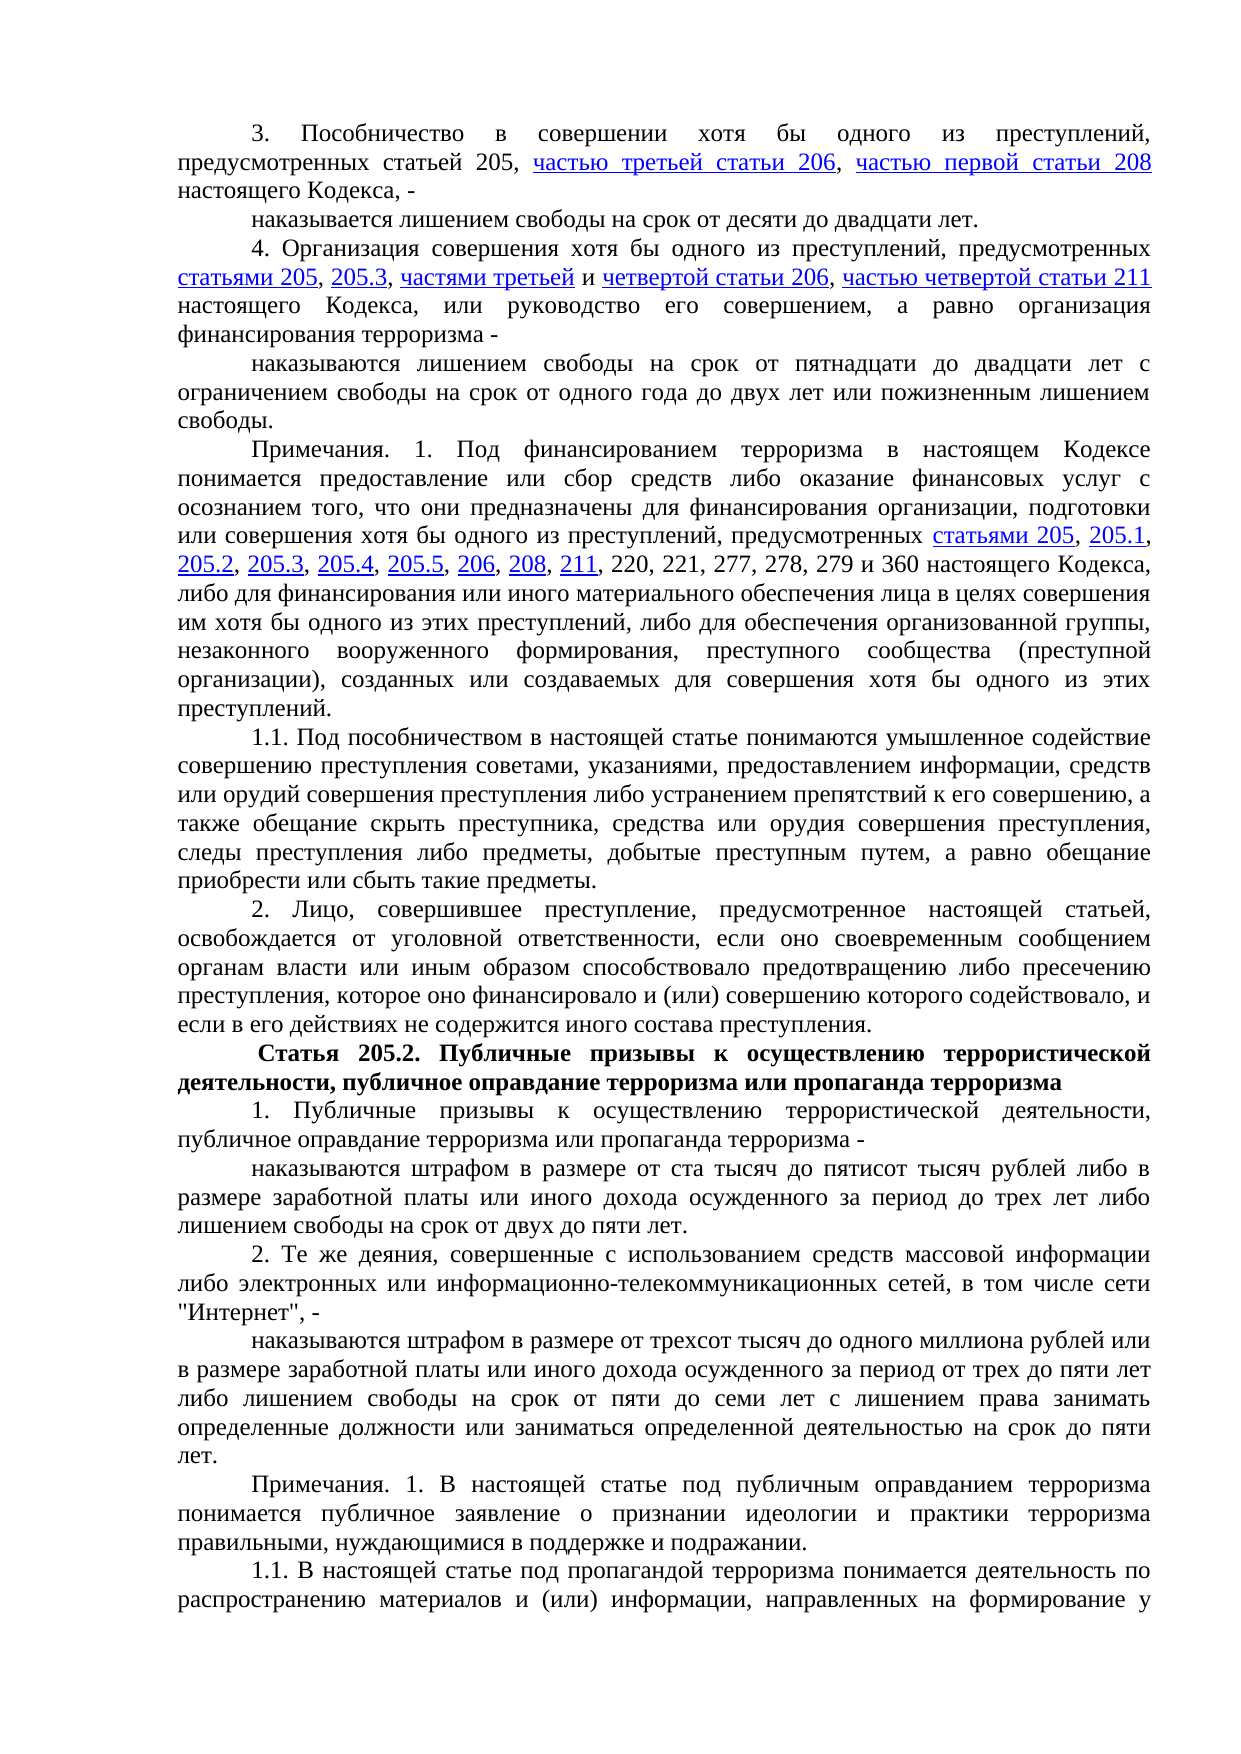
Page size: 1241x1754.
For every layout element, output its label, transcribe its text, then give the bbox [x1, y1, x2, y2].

text 4. Организация совершения хотя бы одного из преступлений, предусмотренных статьями 205, 205.3, частями третьей и четвертой статьи 206, частью четвертой статьи 211 настоящего Кодекса, или руководство его совершением, а равно организация финансирования терроризма - [177, 233, 1152, 348]
text наказываются штрафом в размере от ста тысяч до пятисот тысяч рублей либо в размере заработной платы или иного дохода осужденного за период до трех лет либо лишением свободы на срок от двух до пяти лет. [177, 1153, 1152, 1239]
text 2. Те же деяния, совершенные с использованием средств массовой информации либо электронных или информационно-телекоммуникационных сетей, в том числе сети "Интернет", - [177, 1239, 1152, 1326]
text наказываются штрафом в размере от трехсот тысяч до одного миллиона рублей или в размере заработной платы или иного дохода осужденного за период от трех до пяти лет либо лишением свободы на срок от пяти до семи лет с лишением права занимать определенные должности или заниматься определенной деятельностью на срок до пяти лет. [177, 1326, 1152, 1469]
text 1.1. Под пособничеством в настоящей статье понимаются умышленное содействие совершению преступления советами, указаниями, предоставлением информации, средств или орудий совершения преступления либо устранением препятствий к его совершению, а также обещание скрыть преступника, средства или орудия совершения преступления, следы преступления либо предметы, добытые преступным путем, а равно обещание приобрести или сбыть такие предметы. [177, 722, 1152, 894]
text 2. Лицо, совершившее преступление, предусмотренное настоящей статьей, освобождается от уголовной ответственности, если оно своевременным сообщением органам власти или иным образом способствовало предотвращению либо пресечению преступления, которое оно финансировало и (или) совершению которого содействовало, и если в его действиях не содержится иного состава преступления. [177, 894, 1152, 1038]
text наказывается лишением свободы на срок от десяти до двадцати лет. [177, 204, 1152, 233]
text 3. Пособничество в совершении хотя бы одного из преступлений, предусмотренных статьей 205, частью третьей статьи 206, частью первой статьи 208 настоящего Кодекса, - [177, 118, 1152, 204]
text наказываются лишением свободы на срок от пятнадцати до двадцати лет с ограничением свободы на срок от одного года до двух лет или пожизненным лишением свободы. [177, 348, 1152, 434]
text Примечания. 1. Под финансированием терроризма в настоящем Кодексе понимается предоставление или сбор средств либо оказание финансовых услуг с осознанием того, что они предназначены для финансирования организации, подготовки или совершения хотя бы одного из преступлений, предусмотренных статьями 205, 205.1, 205.2, 205.3, 205.4, 205.5, 206, 208, 211, 220, 221, 277, 278, 279 и 360 настоящего Кодекса, либо для финансирования или иного материального обеспечения лица в целях совершения им хотя бы одного из этих преступлений, либо для обеспечения организованной группы, незаконного вооруженного формирования, преступного сообщества (преступной организации), созданных или создаваемых для совершения хотя бы одного из этих преступлений. [177, 434, 1152, 722]
text Статья 205.2. Публичные призывы к осуществлению террористической деятельности, публичное оправдание терроризма или пропаганда терроризма [177, 1038, 1152, 1096]
text Примечания. 1. В настоящей статье под публичным оправданием терроризма понимается публичное заявление о признании идеологии и практики терроризма правильными, нуждающимися в поддержке и подражании. [177, 1469, 1152, 1556]
text 1. Публичные призывы к осуществлению террористической деятельности, публичное оправдание терроризма или пропаганда терроризма - [177, 1096, 1152, 1153]
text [177, 1556, 1152, 1613]
